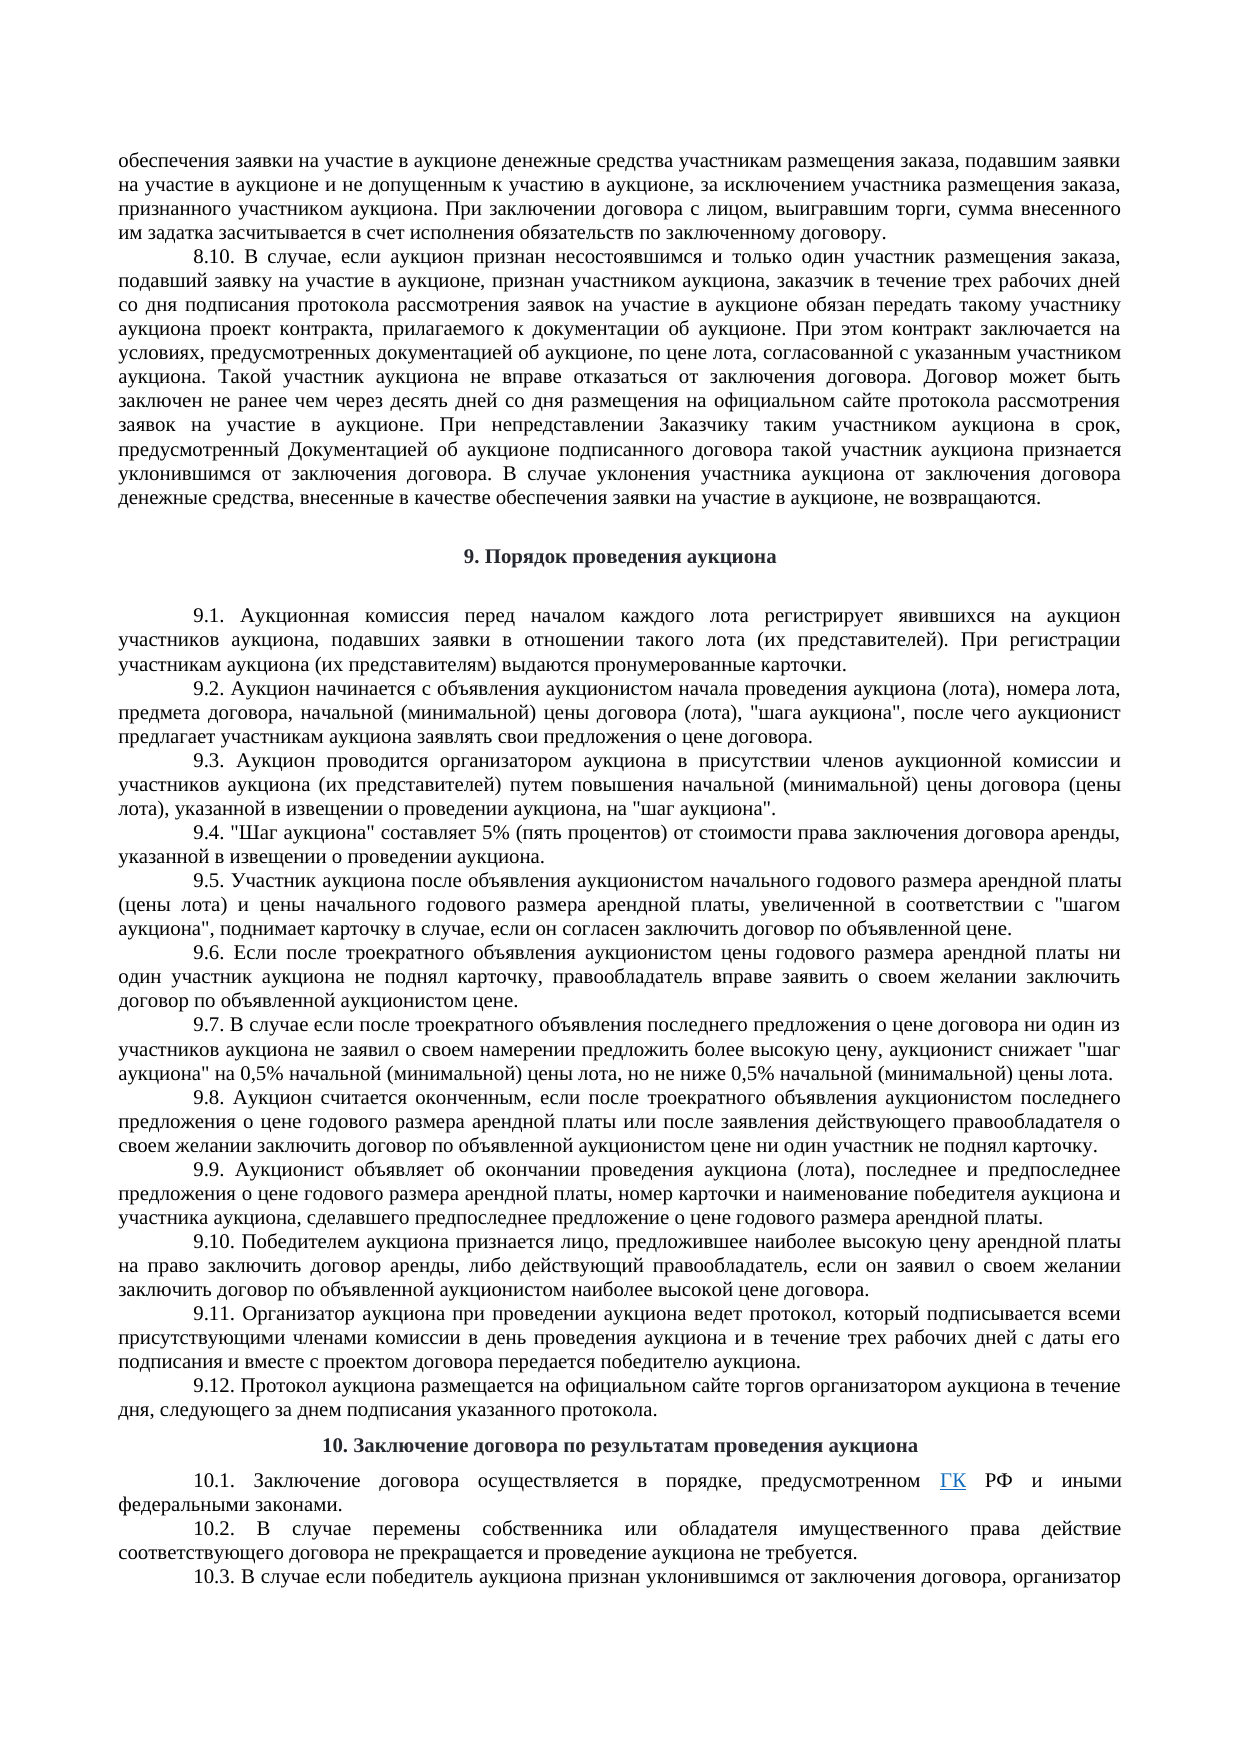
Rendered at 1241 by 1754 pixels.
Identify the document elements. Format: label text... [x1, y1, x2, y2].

text 10. Заключение договора по результатам проведения аукциона [118, 1433, 1122, 1457]
text 9.5. Участник аукциона после объявления аукционистом начального годового размера арендной платы (цены лота) и цены начального годового размера арендной платы, увеличенной в соответствии с "шагом аукциона", поднимает карточку в случае, если он согласен заключить договор по объявленной цене. [118, 868, 1122, 940]
text 9.8. Аукцион считается оконченным, если после троекратного объявления аукционистом последнего предложения о цене годового размера арендной платы или после заявления действующего правообладателя о своем желании заключить договор по объявленной аукционистом цене ни один участник не поднял карточку. [118, 1084, 1122, 1157]
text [118, 148, 1122, 244]
text 9.2. Аукцион начинается с объявления аукционистом начала проведения аукциона (лота), номера лота, предмета договора, начальной (минимальной) цены договора (лота), "шага аукциона", после чего аукционист предлагает участникам аукциона заявлять свои предложения о цене договора. [118, 676, 1122, 748]
text 9.7. В случае если после троекратного объявления последнего предложения о цене договора ни один из участников аукциона не заявил о своем намерении предложить более высокую цену, аукционист снижает "шаг аукциона" на 0,5% начальной (минимальной) цены лота, но не ниже 0,5% начальной (минимальной) цены лота. [118, 1012, 1122, 1084]
text 9.3. Аукцион проводится организатором аукциона в присутствии членов аукционной комиссии и участников аукциона (их представителей) путем повышения начальной (минимальной) цены договора (цены лота), указанной в извещении о проведении аукциона, на "шаг аукциона". [118, 748, 1122, 820]
text 8.10. В случае, если аукцион признан несостоявшимся и только один участник размещения заказа, подавший заявку на участие в аукционе, признан участником аукциона, заказчик в течение трех рабочих дней со дня подписания протокола рассмотрения заявок на участие в аукционе обязан передать такому участнику аукциона проект контракта, прилагаемого к документации об аукционе. При этом контракт заключается на условиях, предусмотренных документацией об аукционе, по цене лота, согласованной с указанным участником аукциона. Такой участник аукциона не вправе отказаться от заключения договора. Договор может быть заключен не ранее чем через десять дней со дня размещения на официальном сайте протокола рассмотрения заявок на участие в аукционе. При непредставлении Заказчику таким участником аукциона в срок, предусмотренный Документацией об аукционе подписанного договора такой участник аукциона признается уклонившимся от заключения договора. В случае уклонения участника аукциона от заключения договора денежные средства, внесенные в качестве обеспечения заявки на участие в аукционе, не возвращаются. [118, 244, 1122, 509]
text 9.12. Протокол аукциона размещается на официальном сайте торгов организатором аукциона в течение дня, следующего за днем подписания указанного протокола. [118, 1373, 1122, 1421]
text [118, 1564, 1122, 1588]
text 10.1. Заключение договора осуществляется в порядке, предусмотренном ГК РФ и иными федеральными законами. [118, 1468, 1122, 1516]
text 9.1. Аукционная комиссия перед началом каждого лота регистрирует явившихся на аукцион участников аукциона, подавших заявки в отношении такого лота (их представителей). При регистрации участникам аукциона (их представителям) выдаются пронумерованные карточки. [118, 603, 1122, 676]
text 9.4. "Шаг аукциона" составляет 5% (пять процентов) от стоимости права заключения договора аренды, указанной в извещении о проведении аукциона. [118, 820, 1122, 868]
text 9. Порядок проведения аукциона [118, 544, 1122, 568]
text 10.2. В случае перемены собственника или обладателя имущественного права действие соответствующего договора не прекращается и проведение аукциона не требуется. [118, 1516, 1122, 1564]
text 9.9. Аукционист объявляет об окончании проведения аукциона (лота), последнее и предпоследнее предложения о цене годового размера арендной платы, номер карточки и наименование победителя аукциона и участника аукциона, сделавшего предпоследнее предложение о цене годового размера арендной платы. [118, 1157, 1122, 1229]
text 9.10. Победителем аукциона признается лицо, предложившее наиболее высокую цену арендной платы на право заключить договор аренды, либо действующий правообладатель, если он заявил о своем желании заключить договор по объявленной аукционистом наиболее высокой цене договора. [118, 1229, 1122, 1301]
text 9.6. Если после троекратного объявления аукционистом цены годового размера арендной платы ни один участник аукциона не поднял карточку, правообладатель вправе заявить о своем желании заключить договор по объявленной аукционистом цене. [118, 940, 1122, 1012]
text 9.11. Организатор аукциона при проведении аукциона ведет протокол, который подписывается всеми присутствующими членами комиссии в день проведения аукциона и в течение трех рабочих дней с даты его подписания и вместе с проектом договора передается победителю аукциона. [118, 1301, 1122, 1373]
